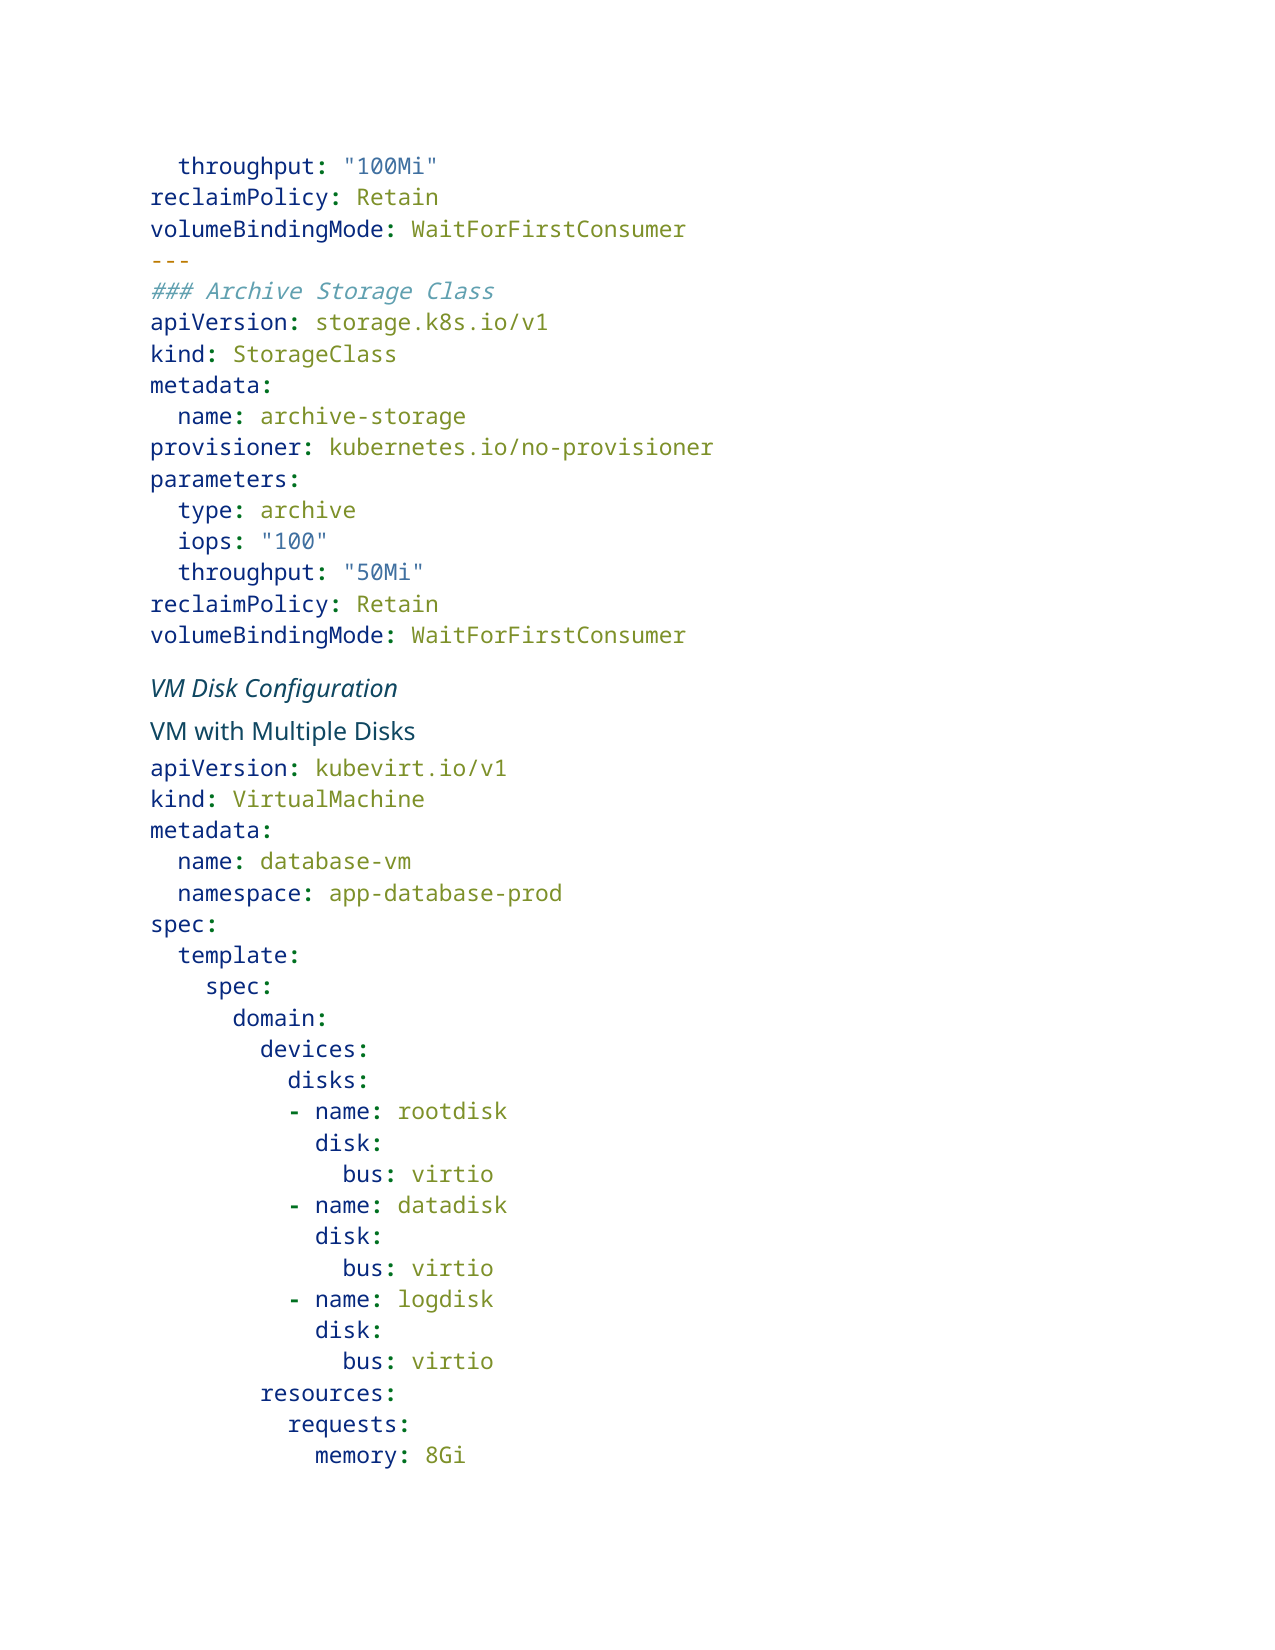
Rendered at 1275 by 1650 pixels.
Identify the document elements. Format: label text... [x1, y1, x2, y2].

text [150, 150, 1125, 650]
subtitle VM Disk Configuration [150, 671, 1125, 705]
subtitle VM with Multiple Disks [150, 713, 1125, 747]
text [150, 751, 1125, 1470]
